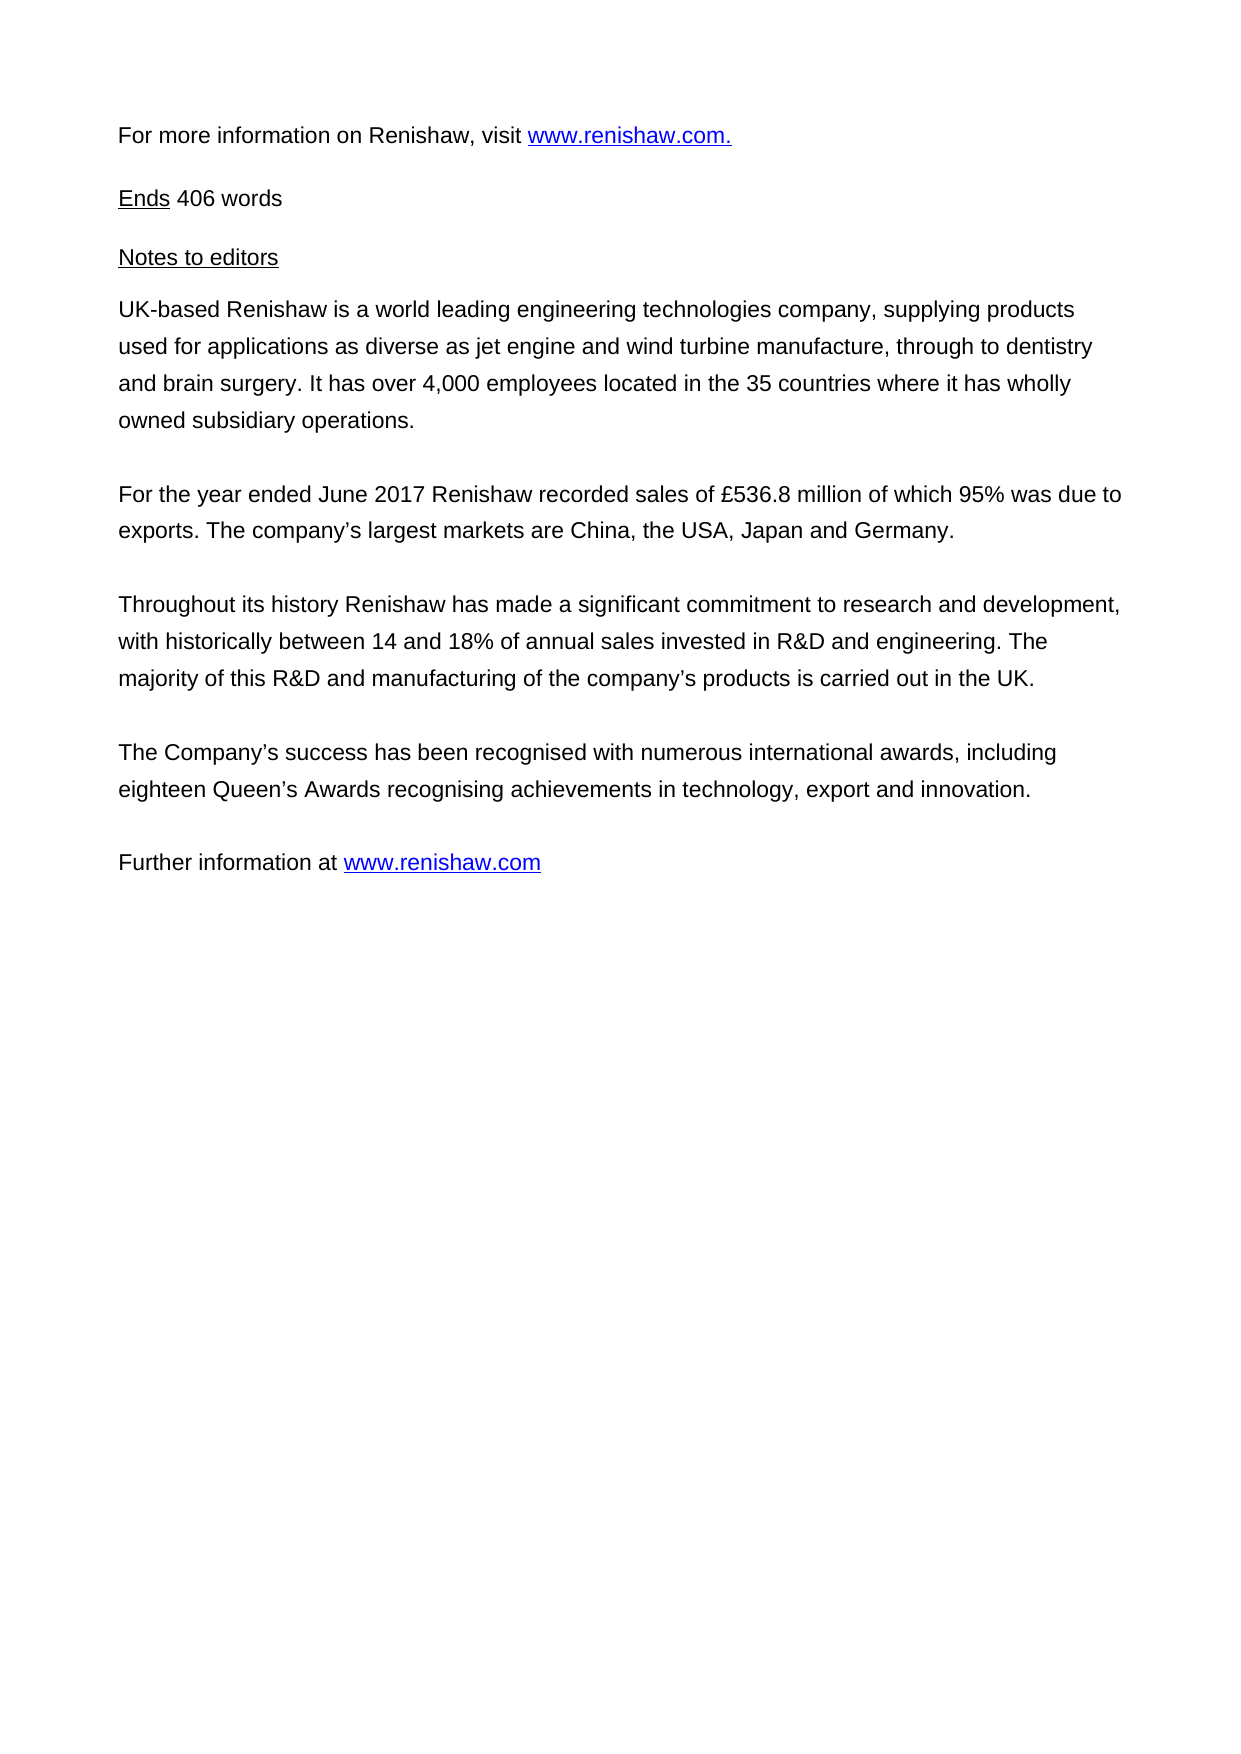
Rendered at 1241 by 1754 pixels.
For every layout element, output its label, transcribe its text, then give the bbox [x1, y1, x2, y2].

text For more information on Renishaw, visit www.renishaw.com. [59, 122, 1123, 148]
text For the year ended June 2017 Renishaw recorded sales of £536.8 million of which 95% was due to exports. The company’s largest markets are China, the USA, Japan and Germany. [118, 481, 1122, 544]
text Notes to editors [59, 244, 1122, 271]
text The Company’s success has been recognised with numerous international awards, including eighteen Queen’s Awards recognising achievements in technology, export and innovation. [118, 739, 1122, 802]
text Throughout its history Renishaw has made a significant commitment to research and development, with historically between 14 and 18% of annual sales invested in R&D and engineering. The majority of this R&D and manufacturing of the company’s products is carried out in the UK. [118, 591, 1122, 691]
text UK-based Renishaw is a world leading engineering technologies company, supplying products used for applications as diverse as jet engine and wind turbine manufacture, through to dentistry and brain surgery. It has over 4,000 employees located in the 35 countries where it has wholly owned subsidiary operations. [118, 296, 1122, 433]
text Further information at www.renishaw.com [118, 849, 1122, 876]
text Ends 406 words [118, 185, 1106, 212]
